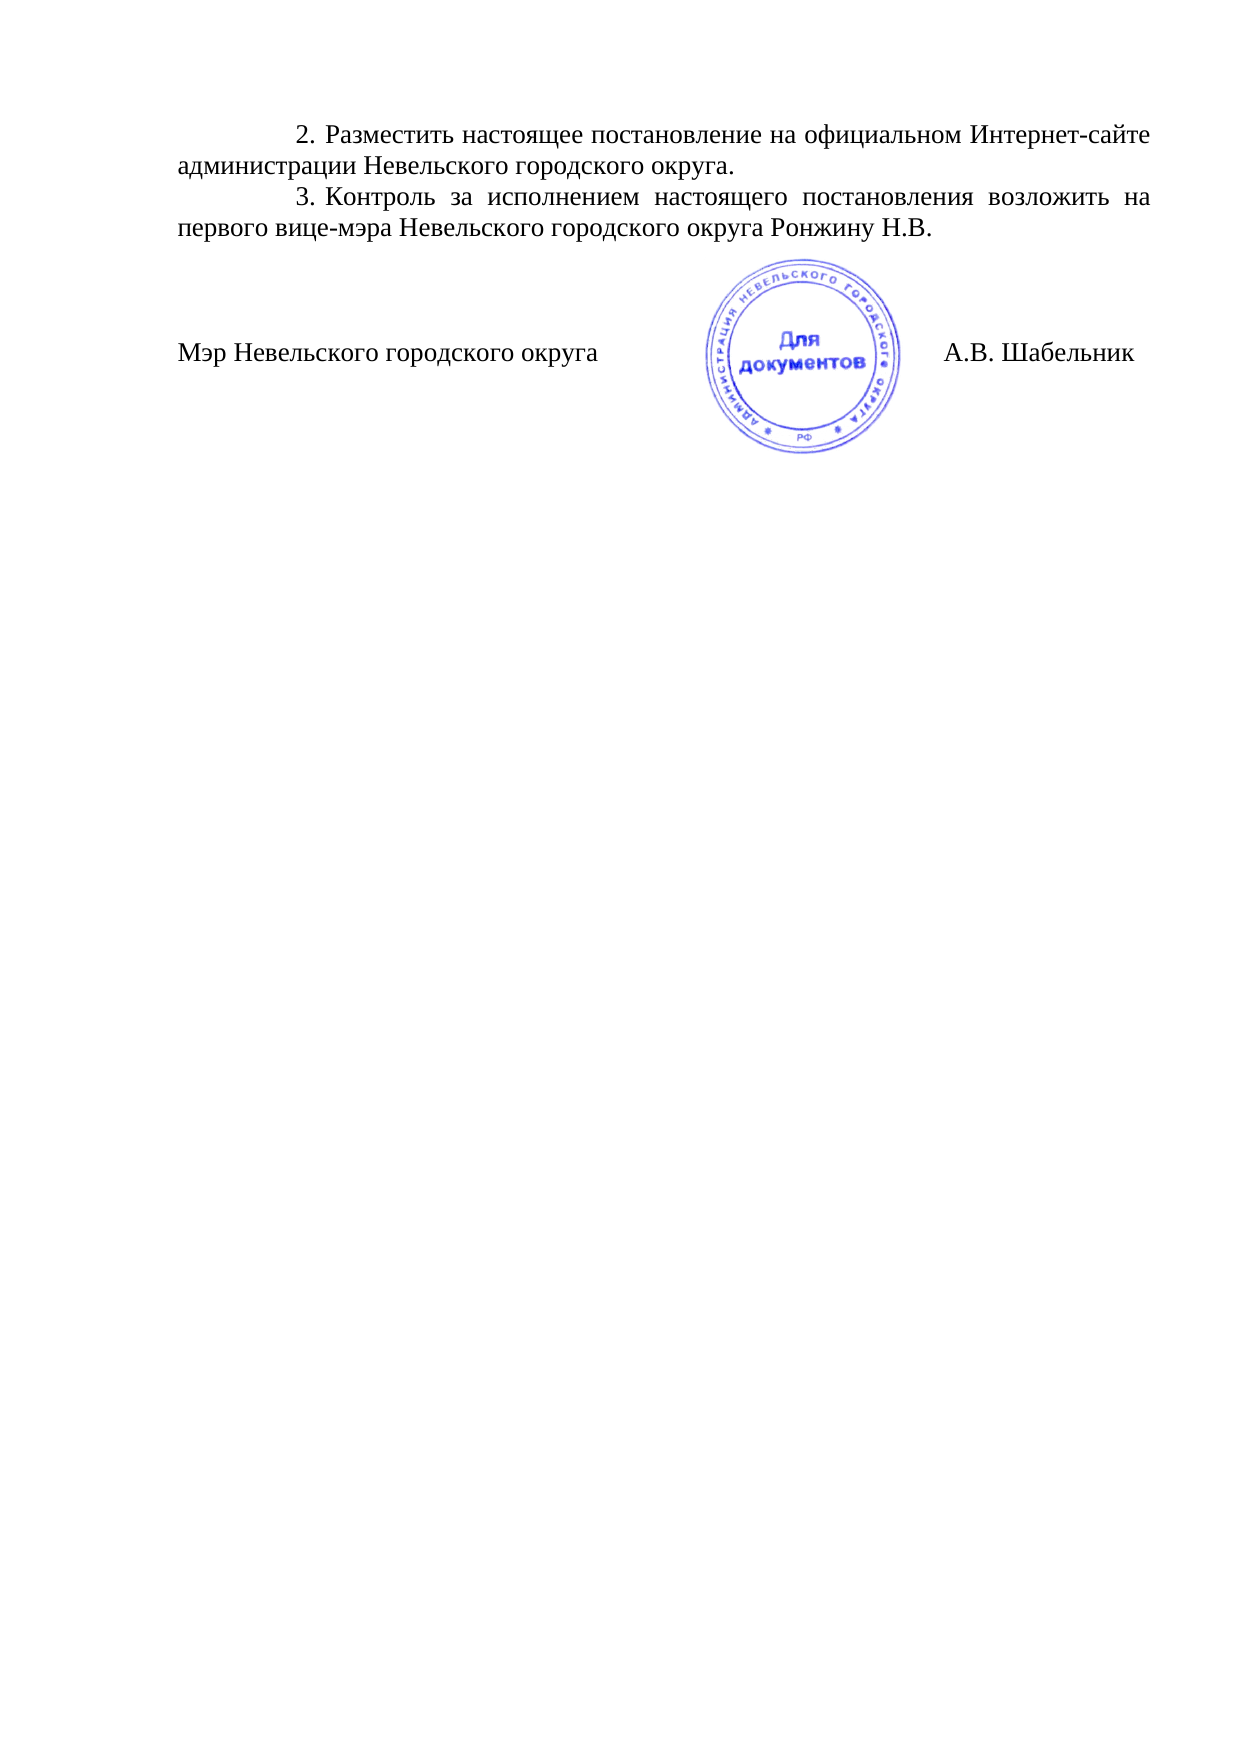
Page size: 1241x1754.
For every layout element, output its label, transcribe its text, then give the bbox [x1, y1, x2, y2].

text 3. Контроль за исполнением настоящего постановления возложить на первого вице-мэра Невельского городского округа Ронжину Н.В. [177, 180, 1152, 243]
text 2. Разместить настоящее постановление на официальном Интернет-сайте администрации Невельского городского округа. [177, 118, 1152, 180]
text Мэр Невельского городского округа А.В. Шабельник [903, 336, 1152, 367]
text Мэр Невельского городского округа А.В. Шабельник [177, 336, 703, 367]
picture [703, 257, 903, 455]
